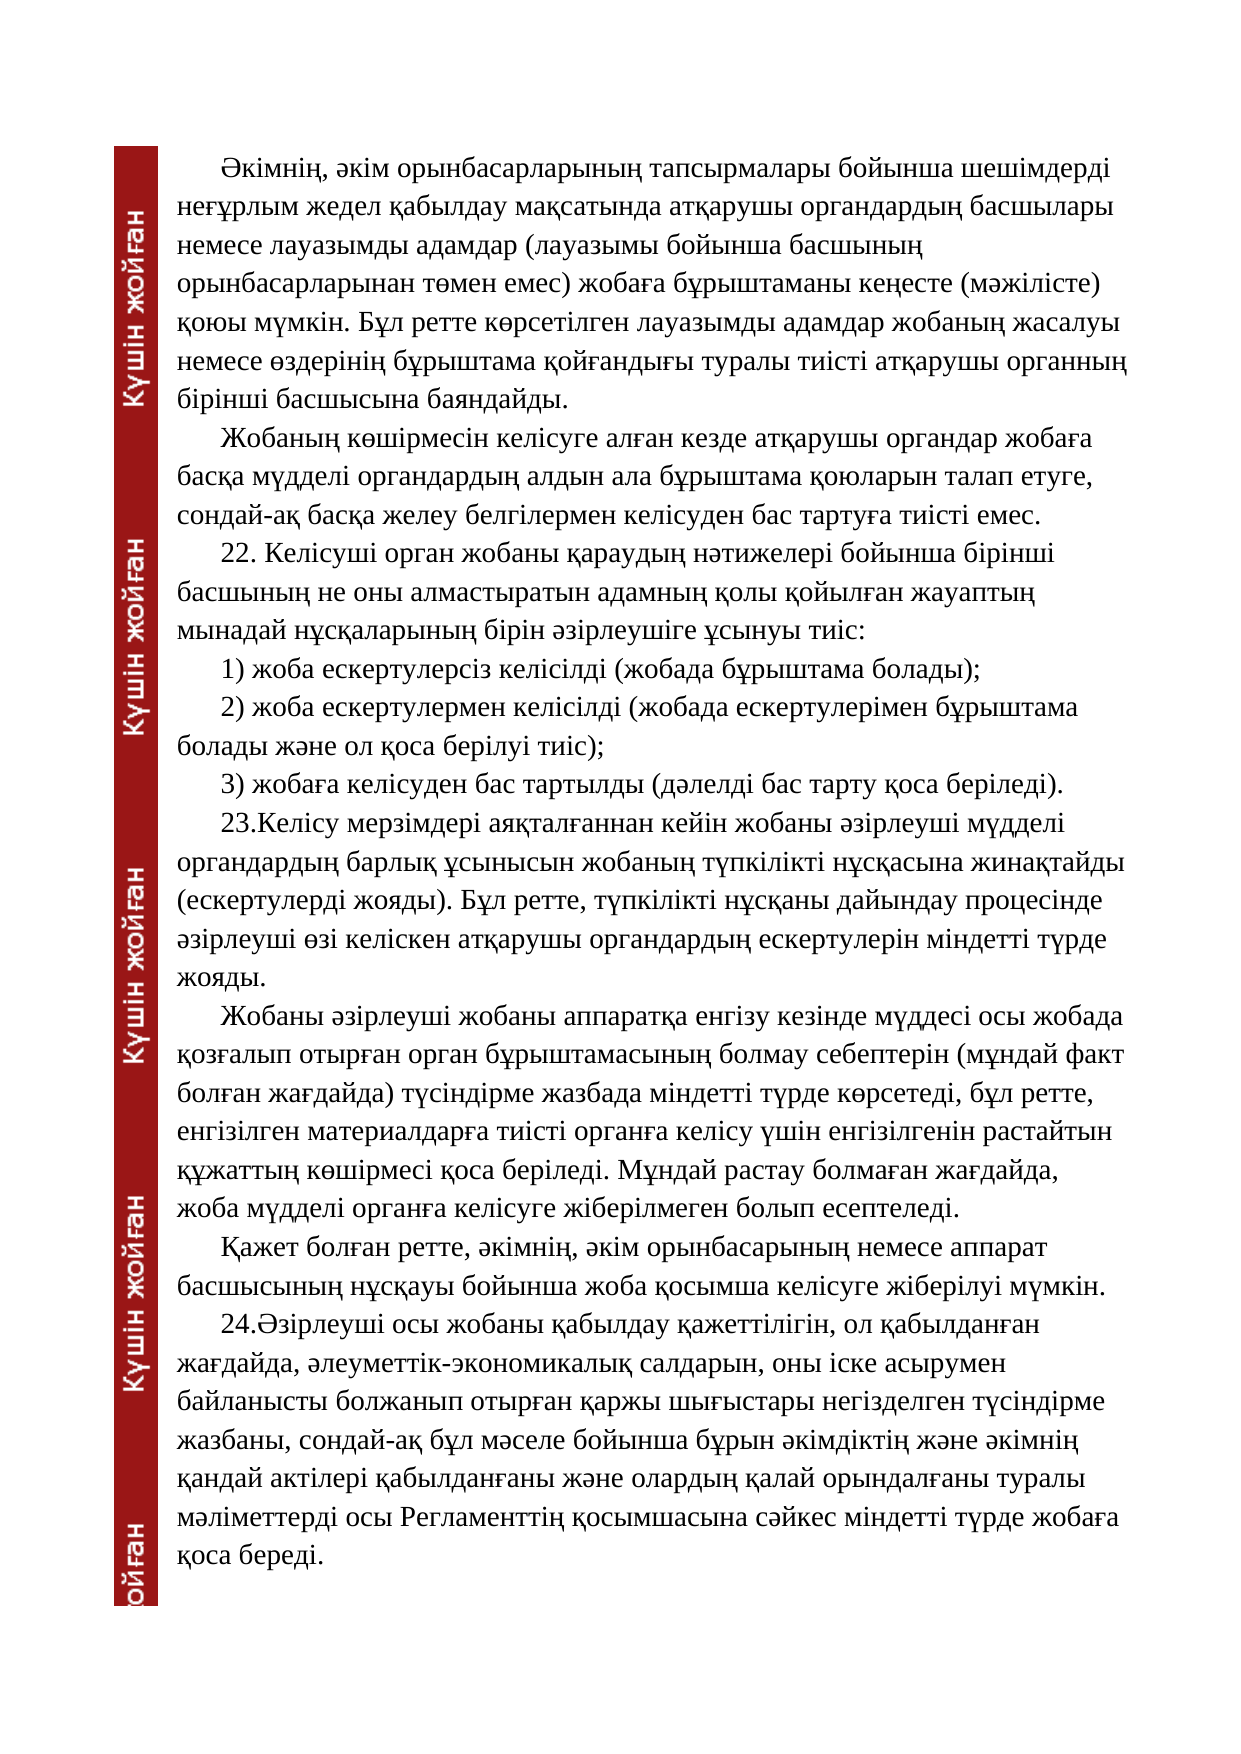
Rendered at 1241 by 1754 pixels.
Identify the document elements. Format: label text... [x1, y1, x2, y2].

picture [114, 1571, 158, 1606]
picture [114, 146, 158, 150]
